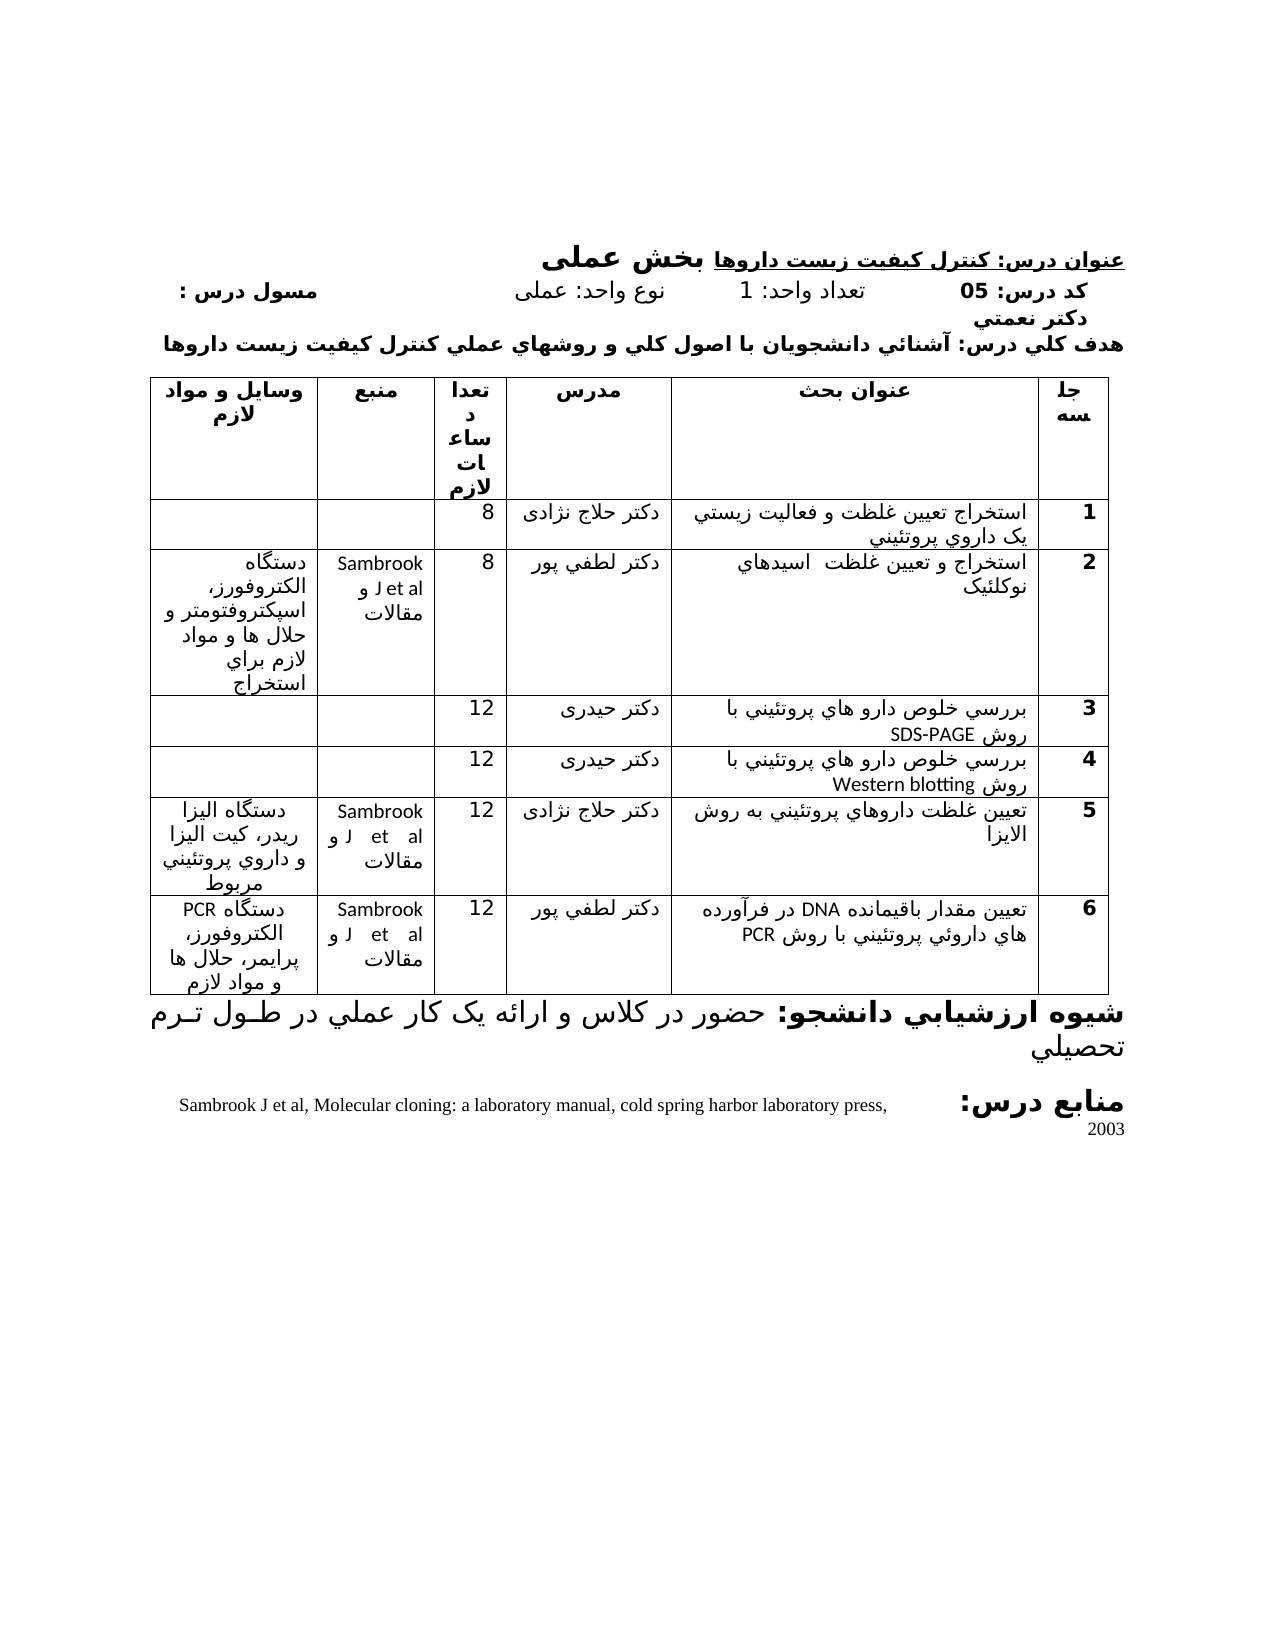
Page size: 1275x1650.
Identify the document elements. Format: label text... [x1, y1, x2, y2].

text هدف کلي درس: آشنائي دانشجويان با اصول کلي و روشهاي عملي کنترل کيفيت زيست داروها [150, 332, 1125, 356]
table_cell بررسي خلوص دارو هاي پروتئيني با روش SDS-PAGE [672, 696, 1038, 746]
table_cell تعيين مقدار باقيمانده DNA در فرآورده هاي داروئي پروتئيني با روش PCR [672, 896, 1038, 994]
table_header جلسه [1039, 378, 1108, 499]
table_header مدرس [507, 378, 671, 499]
table_cell دکتر لطفي پور [507, 550, 671, 695]
table_cell 8 [435, 550, 506, 695]
table_header وسايل و مواد لازم [151, 378, 317, 499]
table_cell دستگاه الكتروفورز، اسپكتروفتومتر و حلال ها و مواد لازم براي استخراج [151, 550, 317, 695]
text شيوه ارزشيابي دانشجو: حضور در کلاس و ارائه يک کار عملي در طول ترم تحصيلي [150, 995, 1125, 1063]
table_cell دکتر حیدری [507, 696, 671, 746]
table_cell 1 [1039, 500, 1108, 549]
table_cell [318, 500, 434, 549]
table_cell 12 [435, 696, 506, 746]
table_cell دکتر حیدری [507, 747, 671, 797]
table_cell 12 [435, 896, 506, 994]
table_cell استخراج تعيين غلظت و فعاليت زيستي يک داروي پروتئيني [672, 500, 1038, 549]
table_cell [151, 696, 317, 746]
table_cell دستگاه اليزا ريدر، كيت اليزا و داروي پروتئيني مربوط [151, 798, 317, 895]
table_cell بررسي خلوص دارو هاي پروتئيني با روش Western blotting [672, 747, 1038, 797]
table_cell دستگاه PCR الكتروفورز، پرايمر، حلال ها و مواد لازم [151, 896, 317, 994]
table_cell تعيين غلظت داروهاي پروتئيني به روش الايزا [672, 798, 1038, 895]
table_cell 12 [435, 798, 506, 895]
table_cell [318, 696, 434, 746]
table_cell 4 [1039, 747, 1108, 797]
table_cell دكتر حلاج نژادی [507, 798, 671, 895]
table_cell 8 [435, 500, 506, 549]
text عنوان درس: کنترل کيفيت زيست داروها بخش عملی [150, 240, 1125, 274]
table_cell دکتر لطفي پور [507, 896, 671, 994]
table_cell [151, 747, 317, 797]
table_cell 2 [1039, 550, 1108, 695]
table_header عنوان بحث [672, 378, 1038, 499]
table_cell [151, 500, 317, 549]
text کد درس: 05 تعداد واحد: 1 نوع واحد: عملی مسول درس : دکتر نعمتي [150, 277, 1087, 330]
table_cell 12 [435, 747, 506, 797]
table_cell Sambrook J et al و مقالات [318, 896, 434, 994]
table_header منبع [318, 378, 434, 499]
text منابع درس: Sambrook J et al, Molecular cloning: a laboratory manual, cold spring harbor laboratory press, 2003 [150, 1084, 1125, 1139]
table_header تعداد ساعات لازم [435, 378, 506, 499]
table_cell Sambrook J et al و مقالات [318, 798, 434, 895]
table_cell 6 [1039, 896, 1108, 994]
table_cell Sambrook J et al و مقالات [318, 550, 434, 695]
table_cell 5 [1039, 798, 1108, 895]
table_cell استخراج و تعيين غلظت اسيدهاي نوکلئيک [672, 550, 1038, 695]
table_cell دكتر حلاج نژادی [507, 500, 671, 549]
table_cell [318, 747, 434, 797]
table_cell 3 [1039, 696, 1108, 746]
